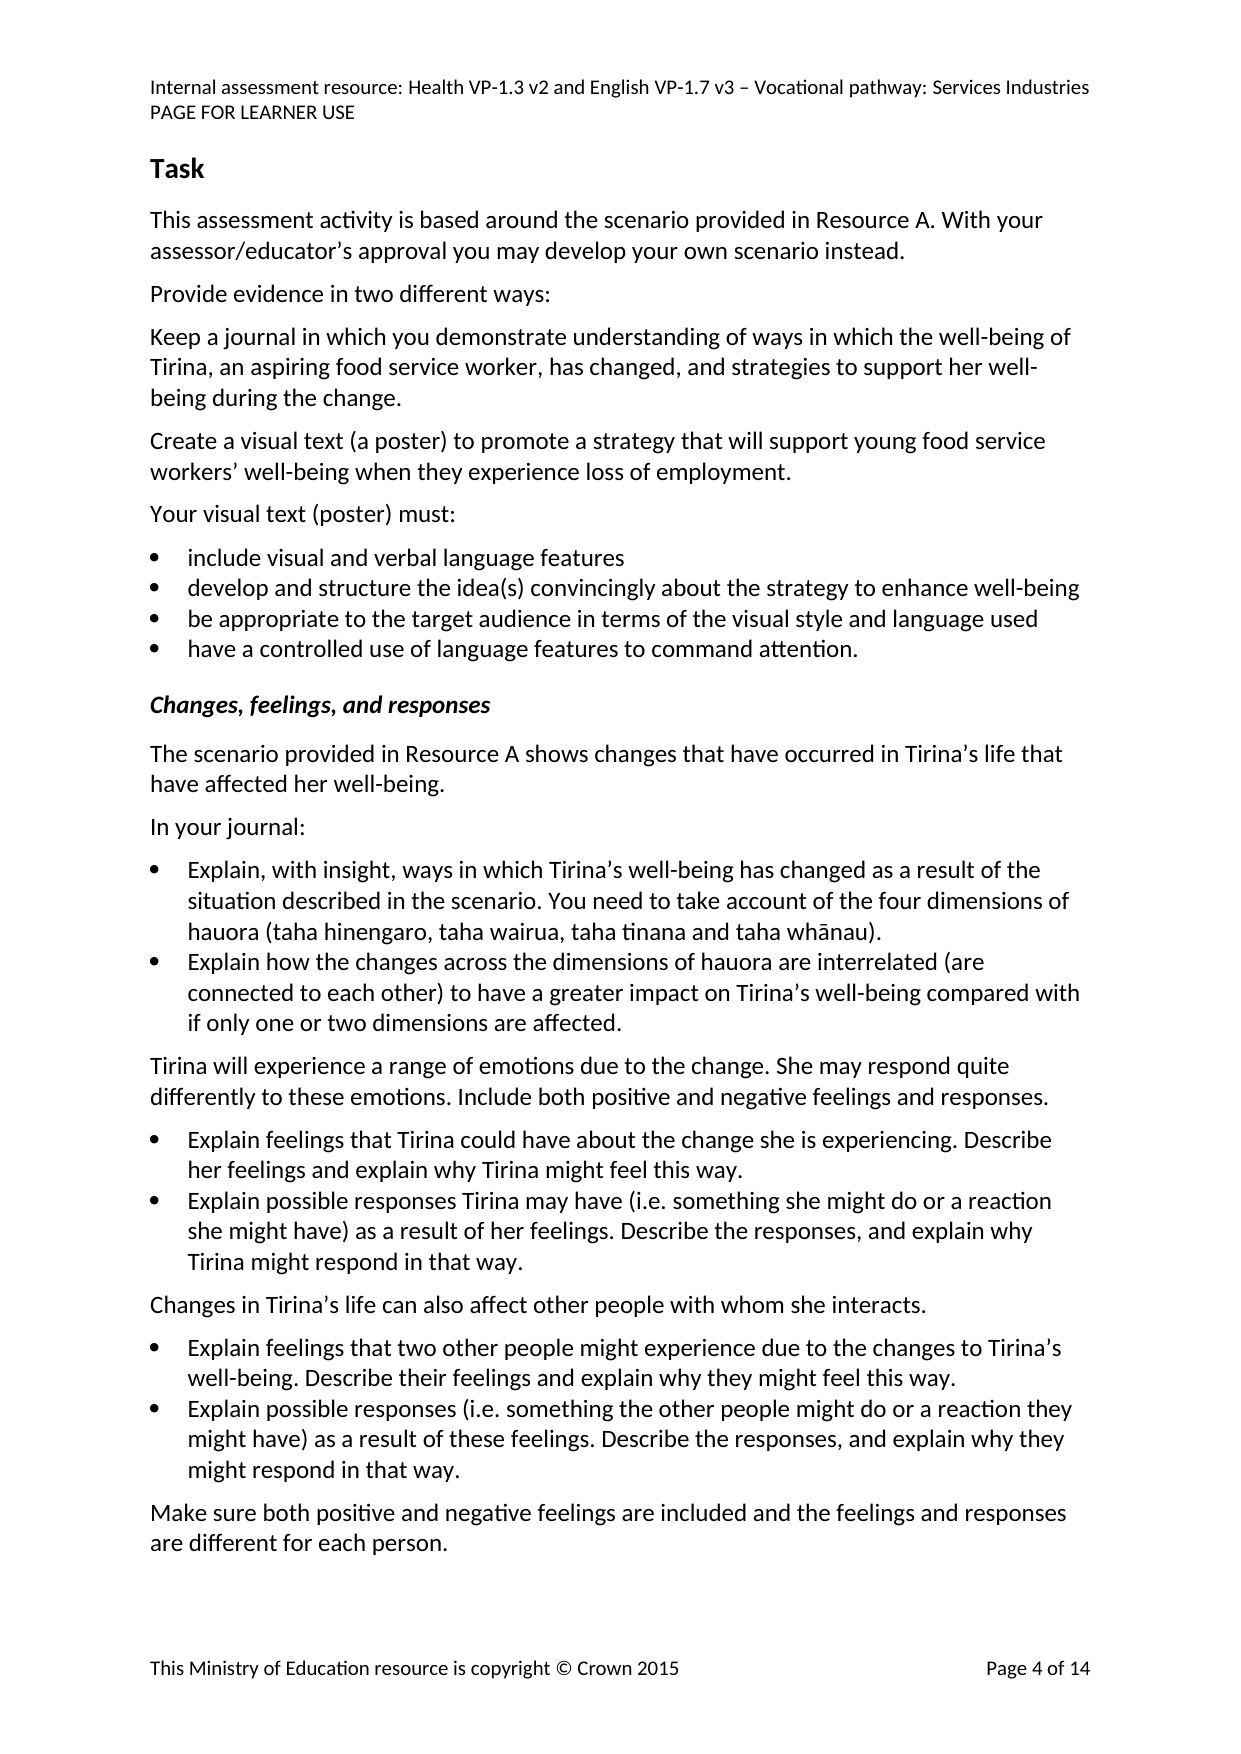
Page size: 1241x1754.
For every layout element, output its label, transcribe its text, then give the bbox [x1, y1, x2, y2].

text Explain possible responses Tirina may have (i.e. something she might do or a reaction she might have) as a result of her feelings. Describe the responses, and explain why Tirina might respond in that way. [150, 1185, 1090, 1276]
text Changes in Tirina’s life can also affect other people with whom she interacts. [150, 1289, 1090, 1319]
text Explain feelings that Tirina could have about the change she is experiencing. Describe her feelings and explain why Tirina might feel this way. [150, 1124, 1090, 1185]
text Create a visual text (a poster) to promote a strategy that will support young food service workers’ well-being when they experience loss of employment. [150, 425, 1090, 486]
text Explain feelings that two other people might experience due to the changes to Tirina’s well-being. Describe their feelings and explain why they might feel this way. [150, 1332, 1090, 1393]
text be appropriate to the target audience in terms of the visual style and language used [150, 603, 1090, 633]
text have a controlled use of language features to command attention. [150, 633, 1090, 664]
subtitle Task [150, 150, 1090, 186]
subtitle Changes, feelings, and responses [150, 689, 1090, 719]
text In your journal: [150, 812, 1090, 842]
text The scenario provided in Resource A shows changes that have occurred in Tirina’s life that have affected her well-being. [150, 738, 1090, 799]
text Your visual text (poster) must: [150, 499, 1090, 529]
text Tirina will experience a range of emotions due to the change. She may respond quite differently to these emotions. Include both positive and negative feelings and responses. [150, 1050, 1090, 1111]
text This assessment activity is based around the scenario provided in Resource A. With your assessor/educator’s approval you may develop your own scenario instead. [150, 204, 1090, 266]
text Explain how the changes across the dimensions of hauora are interrelated (are connected to each other) to have a greater impact on Tirina’s well-being compared with if only one or two dimensions are affected. [150, 946, 1090, 1038]
text Provide evidence in two different ways: [150, 278, 1090, 308]
text develop and structure the idea(s) convincingly about the strategy to enhance well-being [150, 572, 1090, 603]
text include visual and verbal language features [150, 542, 1090, 572]
text Explain possible responses (i.e. something the other people might do or a reaction they might have) as a result of these feelings. Describe the responses, and explain why they might respond in that way. [150, 1393, 1090, 1484]
text Make sure both positive and negative feelings are included and the feelings and responses are different for each person. [150, 1497, 1090, 1558]
text Explain, with insight, ways in which Tirina’s well-being has changed as a result of the situation described in the scenario. You need to take account of the four dimensions of hauora (taha hinengaro, taha wairua, taha tinana and taha whānau). [150, 854, 1090, 946]
text Keep a journal in which you demonstrate understanding of ways in which the well-being of Tirina, an aspiring food service worker, has changed, and strategies to support her well-being during the change. [150, 321, 1090, 413]
